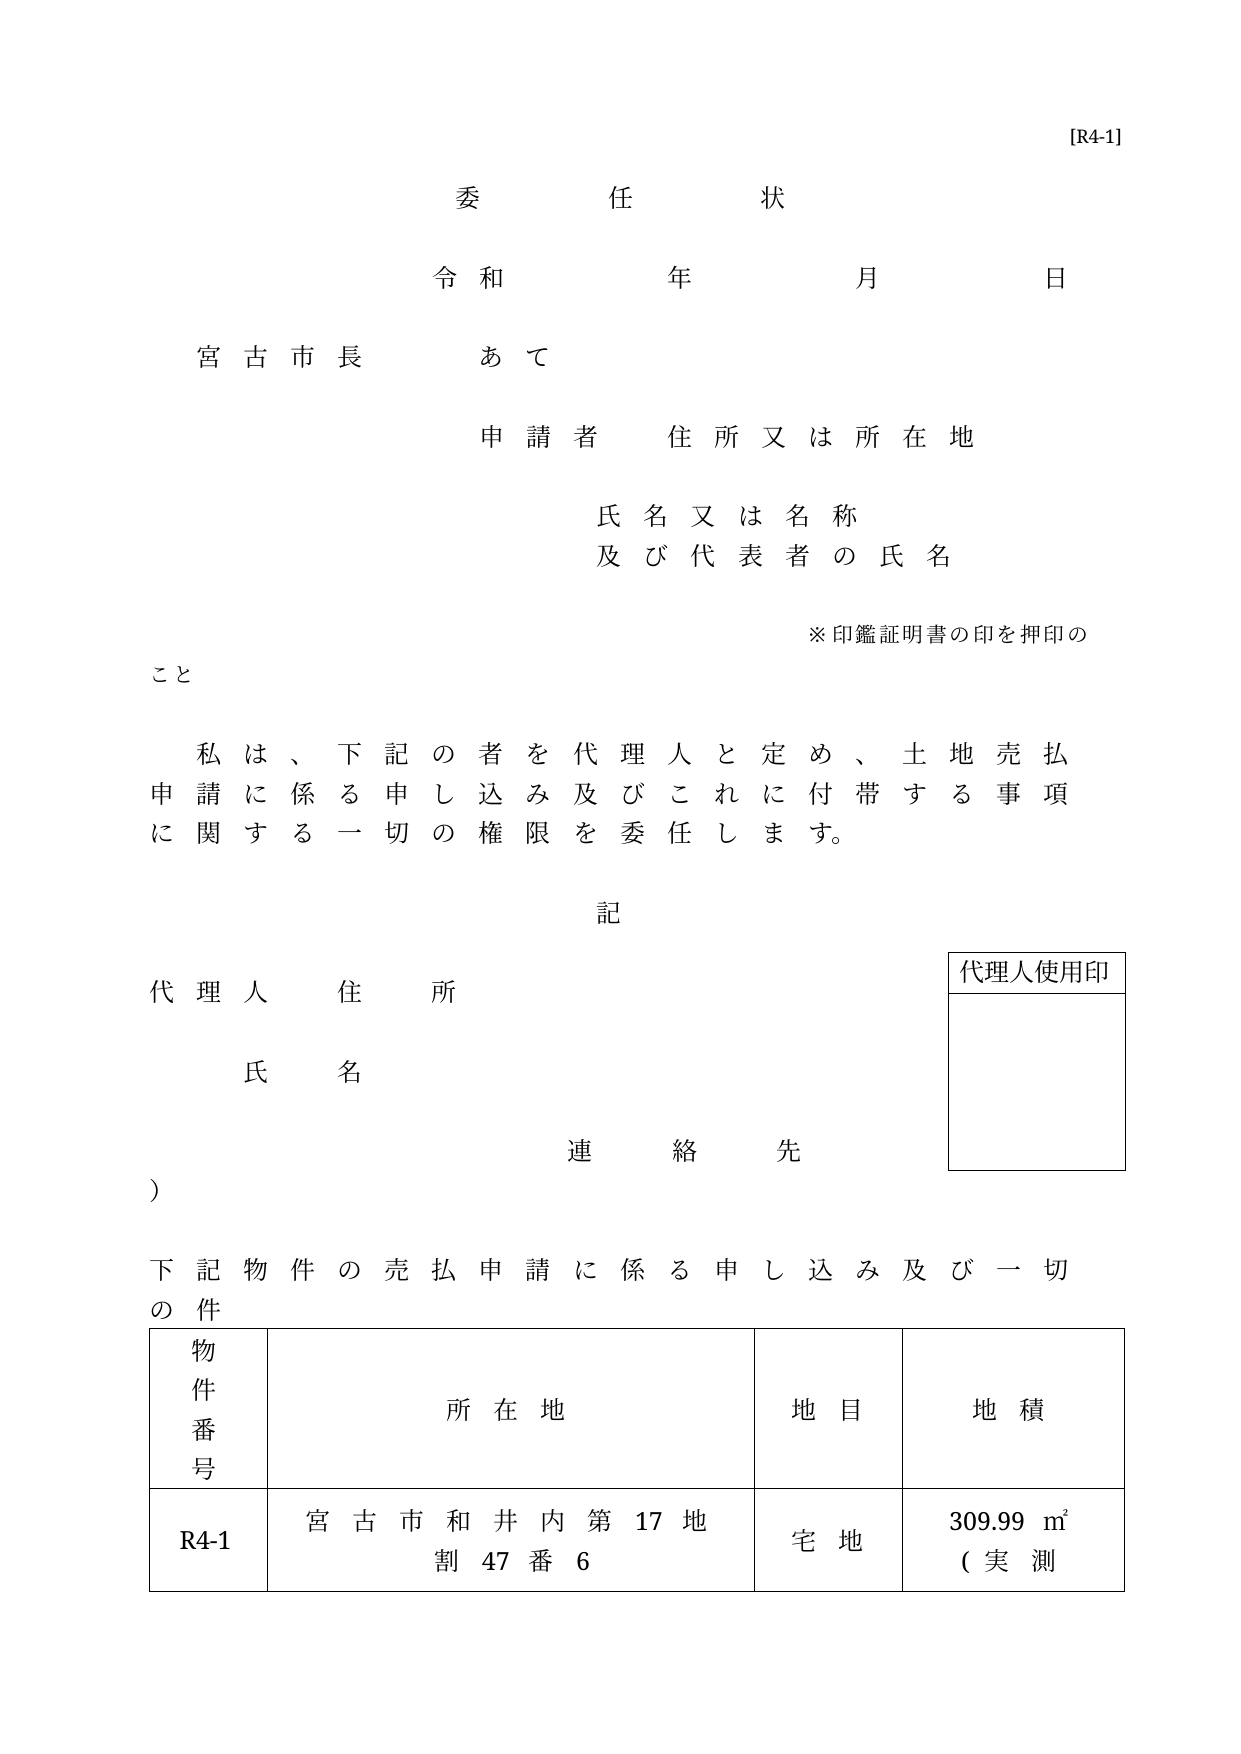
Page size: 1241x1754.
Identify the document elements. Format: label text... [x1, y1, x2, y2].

table_header 地積 [903, 1329, 1124, 1488]
text 令和 年 月 日 [149, 257, 1091, 296]
table_cell 宮古市和井内第17地割47番6 [268, 1489, 754, 1591]
table_header 所在地 [268, 1329, 754, 1488]
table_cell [903, 1489, 1124, 1591]
text 申請者 住所又は所在地 [149, 415, 1091, 455]
text 代理人 住 所 [149, 971, 893, 1011]
text 氏 名 [149, 1050, 893, 1090]
text 氏名又は名称 [574, 495, 1091, 534]
table_header 地目 [755, 1329, 902, 1488]
table_header 物件番号 [150, 1329, 267, 1488]
table_cell 宅地 [755, 1489, 902, 1591]
text ※印鑑証明書の印を押印のこと [149, 614, 1091, 693]
table_cell R4-1 [150, 1489, 267, 1591]
text 連絡先（TEL ） [149, 1130, 893, 1209]
text 宮古市長 あて [149, 336, 1091, 376]
text 私は、下記の者を代理人と定め、土地売払申請に係る申し込み及びこれに付帯する事項に関する一切の権限を委任します。 [149, 733, 1091, 852]
text 委任状 [433, 177, 807, 217]
text 及び代表者の氏名 [574, 534, 1091, 574]
text 下記物件の売払申請に係る申し込み及び一切の件 [149, 1249, 1091, 1328]
text 記 [149, 892, 1091, 931]
